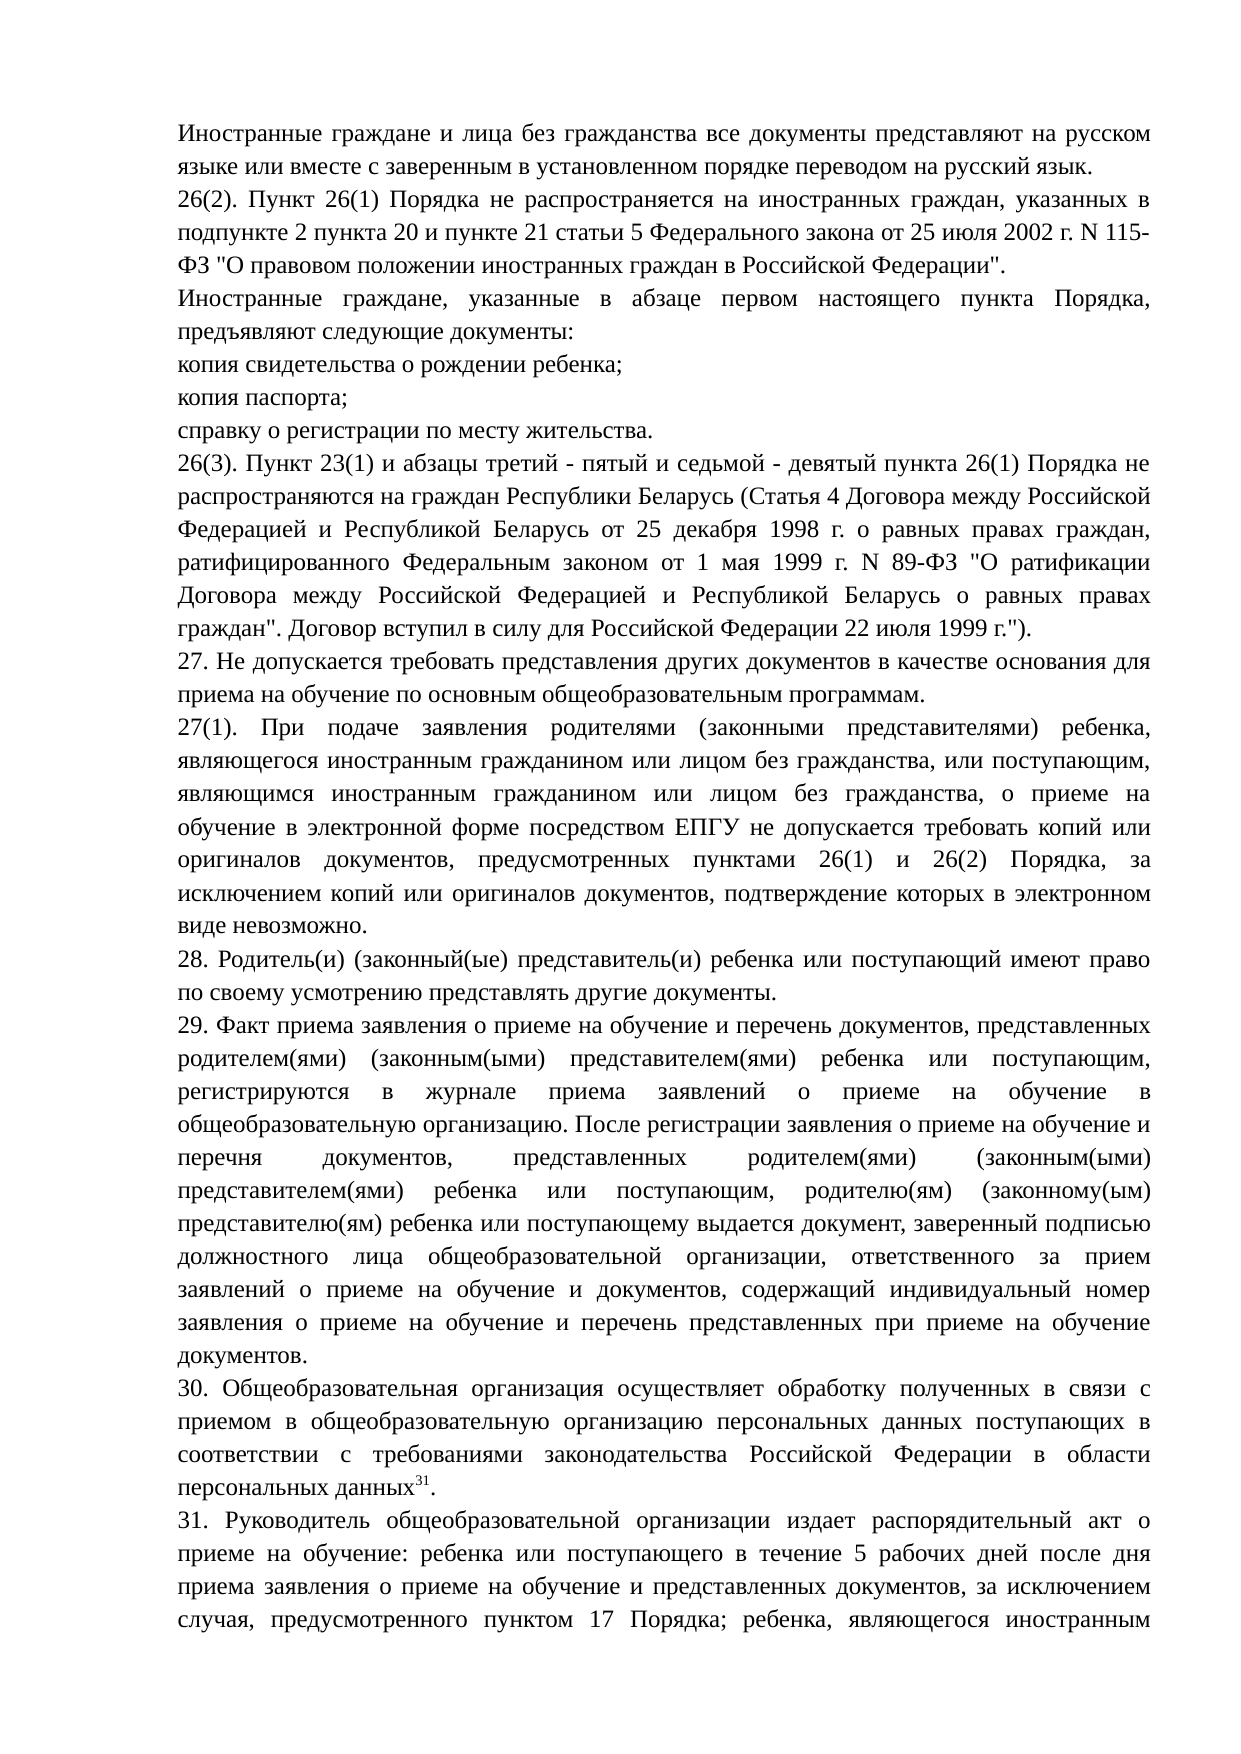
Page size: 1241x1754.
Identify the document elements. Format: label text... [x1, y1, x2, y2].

text 26(2). Пункт 26(1) Порядка не распространяется на иностранных граждан, указанных в подпункте 2 пункта 20 и пункте 21 статьи 5 Федерального закона от 25 июля 2002 г. N 115-ФЗ "О правовом положении иностранных граждан в Российской Федерации". [177, 184, 1152, 279]
text 28. Родитель(и) (законный(ые) представитель(и) ребенка или поступающий имеют право по своему усмотрению представлять другие документы. [177, 944, 1152, 1005]
text копия свидетельства о рождении ребенка; [177, 349, 1152, 378]
text 27. Не допускается требовать представления других документов в качестве основания для приема на обучение по основным общеобразовательным программам. [177, 646, 1152, 708]
text 29. Факт приема заявления о приеме на обучение и перечень документов, представленных родителем(ями) (законным(ыми) представителем(ями) ребенка или поступающим, регистрируются в журнале приема заявлений о приеме на обучение в общеобразовательную организацию. После регистрации заявления о приеме на обучение и перечня документов, представленных родителем(ями) (законным(ыми) представителем(ями) ребенка или поступающим, родителю(ям) (законному(ым) представителю(ям) ребенка или поступающему выдается документ, заверенный подписью должностного лица общеобразовательной организации, ответственного за прием заявлений о приеме на обучение и документов, содержащий индивидуальный номер заявления о приеме на обучение и перечень представленных при приеме на обучение документов. [177, 1010, 1152, 1369]
text 27(1). При подаче заявления родителями (законными представителями) ребенка, являющегося иностранным гражданином или лицом без гражданства, или поступающим, являющимся иностранным гражданином или лицом без гражданства, о приеме на обучение в электронной форме посредством ЕПГУ не допускается требовать копий или оригиналов документов, предусмотренных пунктами 26(1) и 26(2) Порядка, за исключением копий или оригиналов документов, подтверждение которых в электронном виде невозможно. [177, 712, 1152, 939]
text Иностранные граждане и лица без гражданства все документы представляют на русском языке или вместе с заверенным в установленном порядке переводом на русский язык. [177, 118, 1152, 180]
text 30. Общеобразовательная организация осуществляет обработку полученных в связи с приемом в общеобразовательную организацию персональных данных поступающих в соответствии с требованиями законодательства Российской Федерации в области персональных данных31. [177, 1373, 1152, 1501]
text 26(3). Пункт 23(1) и абзацы третий - пятый и седьмой - девятый пункта 26(1) Порядка не распространяются на граждан Республики Беларусь (Статья 4 Договора между Российской Федерацией и Республикой Беларусь от 25 декабря 1998 г. о равных правах граждан, ратифицированного Федеральным законом от 1 мая 1999 г. N 89-ФЗ "О ратификации Договора между Российской Федерацией и Республикой Беларусь о равных правах граждан". Договор вступил в силу для Российской Федерации 22 июля 1999 г."). [177, 448, 1152, 642]
text справку о регистрации по месту жительства. [177, 415, 1152, 444]
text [177, 1505, 1152, 1633]
text копия паспорта; [177, 382, 1152, 411]
text Иностранные граждане, указанные в абзаце первом настоящего пункта Порядка, предъявляют следующие документы: [177, 283, 1152, 345]
